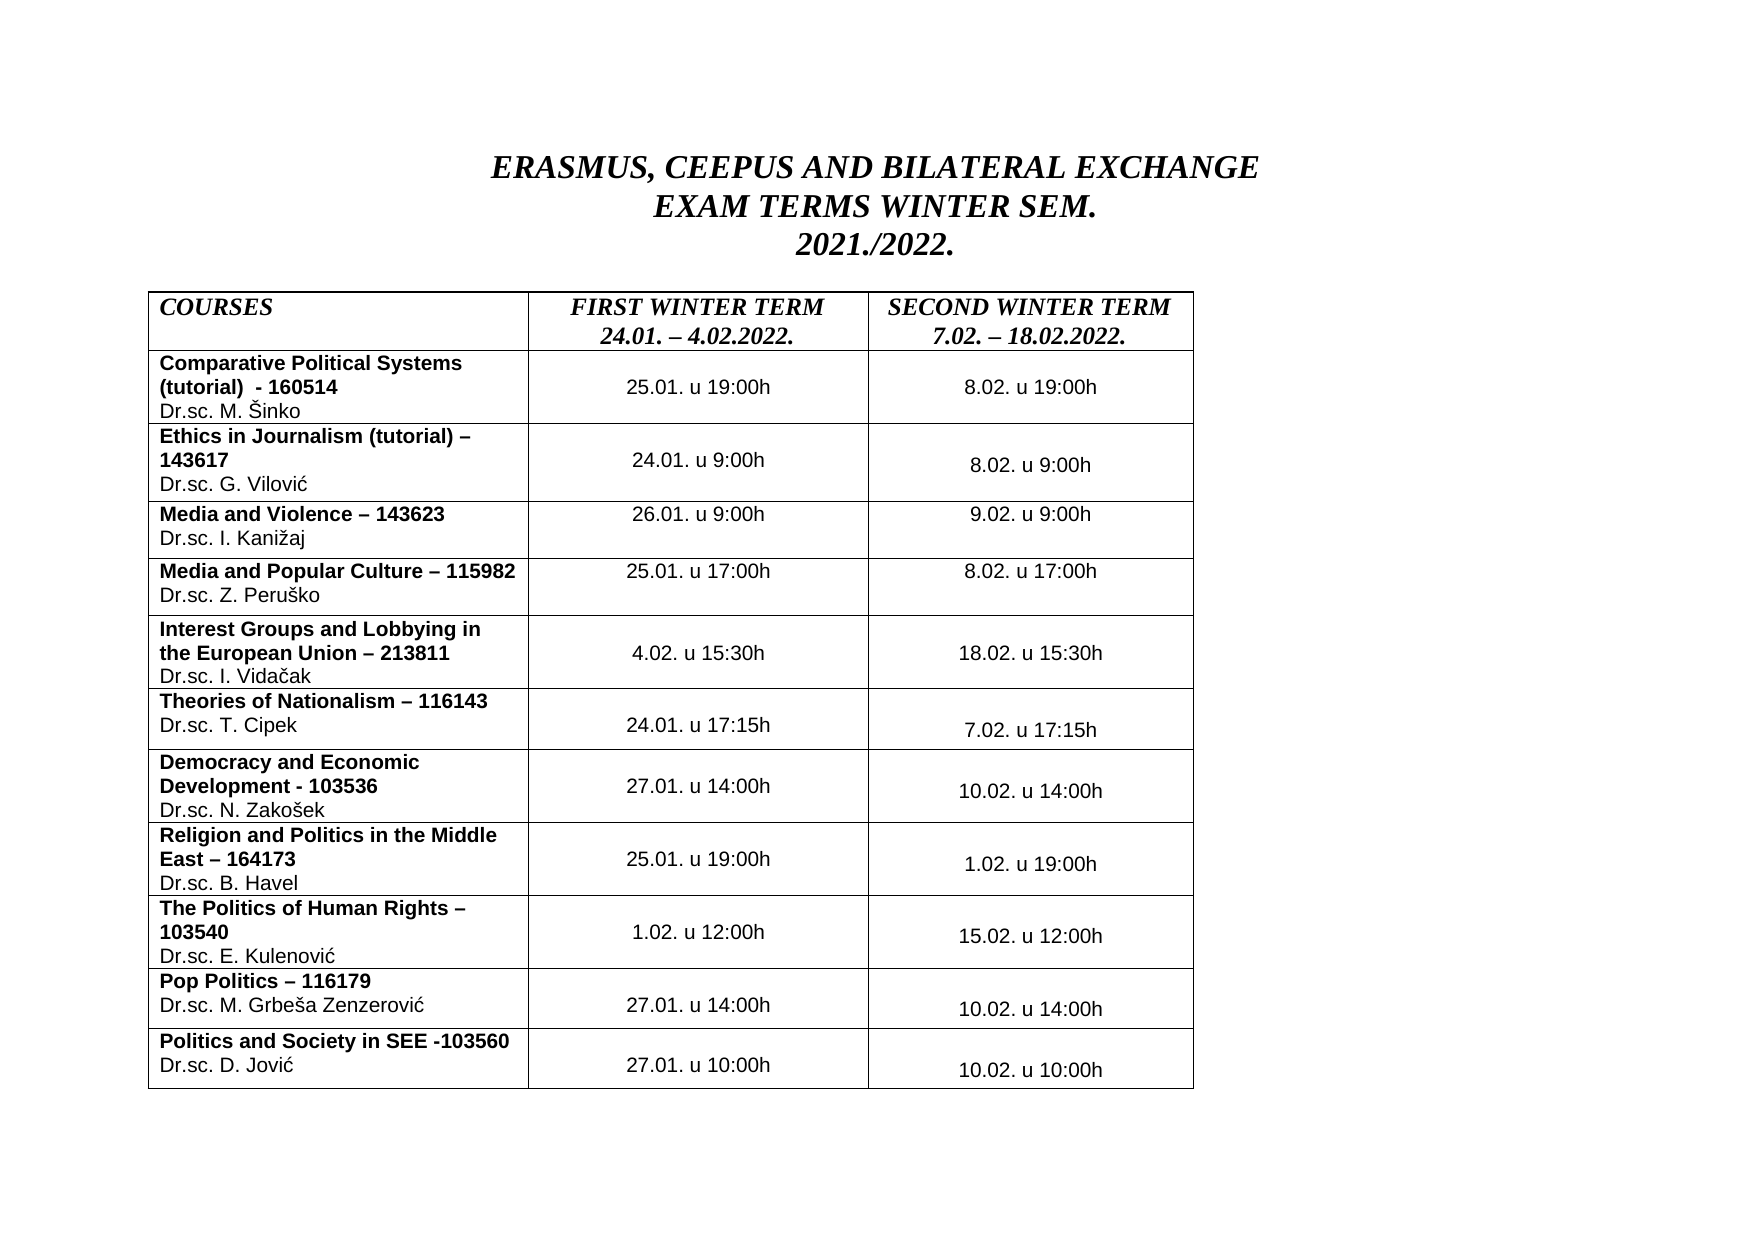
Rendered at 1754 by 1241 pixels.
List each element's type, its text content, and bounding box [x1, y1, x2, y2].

table_cell 7.02. u 17:15h [869, 689, 1193, 749]
table_cell Interest Groups and Lobbying in the European Union – 213811 Dr.sc. I. Vidačak [149, 616, 528, 688]
table_cell Theories of Nationalism – 116143 Dr.sc. T. Cipek [149, 689, 528, 749]
table_cell Democracy and Economic Development - 103536 Dr.sc. N. Zakošek [149, 750, 528, 822]
table_cell Media and Popular Culture – 115982 Dr.sc. Z. Peruško [149, 559, 528, 615]
table_header FIRST WINTER TERM 24.01. – 4.02.2022. [529, 293, 868, 350]
table_cell 25.01. u 19:00h [529, 823, 868, 894]
table_cell 15.02. u 12:00h [869, 896, 1193, 967]
table_cell 8.02. u 19:00h [869, 351, 1193, 423]
table_cell 8.02. u 17:00h [869, 559, 1193, 615]
table_cell 10.02. u 14:00h [869, 969, 1193, 1028]
table_cell 1.02. u 12:00h [529, 896, 868, 967]
table_cell 27.01. u 10:00h [529, 1029, 868, 1088]
text 2021./2022. [148, 224, 1606, 263]
table_cell Politics and Society in SEE -103560 Dr.sc. D. Jović [149, 1029, 528, 1088]
table_cell Pop Politics – 116179 Dr.sc. M. Grbeša Zenzerović [149, 969, 528, 1028]
table_cell 27.01. u 14:00h [529, 969, 868, 1028]
table_cell The Politics of Human Rights – 103540 Dr.sc. E. Kulenović [149, 896, 528, 967]
table_cell 9.02. u 9:00h [869, 502, 1193, 558]
table_cell Ethics in Journalism (tutorial) – 143617 Dr.sc. G. Vilović [149, 424, 528, 501]
text ERASMUS, CEEPUS AND BILATERAL EXCHANGE [148, 148, 1606, 186]
table_cell 18.02. u 15:30h [869, 616, 1193, 688]
table_cell 10.02. u 14:00h [869, 750, 1193, 822]
table_cell 1.02. u 19:00h [869, 823, 1193, 894]
table_cell 25.01. u 19:00h [529, 351, 868, 423]
table_cell 27.01. u 14:00h [529, 750, 868, 822]
table_cell Religion and Politics in the Middle East – 164173 Dr.sc. B. Havel [149, 823, 528, 894]
table_cell 26.01. u 9:00h [529, 502, 868, 558]
table_header COURSES [149, 293, 528, 350]
table_cell 24.01. u 17:15h [529, 689, 868, 749]
table_header SECOND WINTER TERM 7.02. – 18.02.2022. [869, 293, 1193, 350]
table_cell 25.01. u 17:00h [529, 559, 868, 615]
table_cell 8.02. u 9:00h [869, 424, 1193, 501]
table_cell 24.01. u 9:00h [529, 424, 868, 501]
table_cell 4.02. u 15:30h [529, 616, 868, 688]
table_cell Comparative Political Systems (tutorial) - 160514 Dr.sc. M. Šinko [149, 351, 528, 423]
table_cell Media and Violence – 143623 Dr.sc. I. Kanižaj [149, 502, 528, 558]
text EXAM TERMS WINTER SEM. [148, 186, 1606, 224]
table_cell 10.02. u 10:00h [869, 1029, 1193, 1088]
